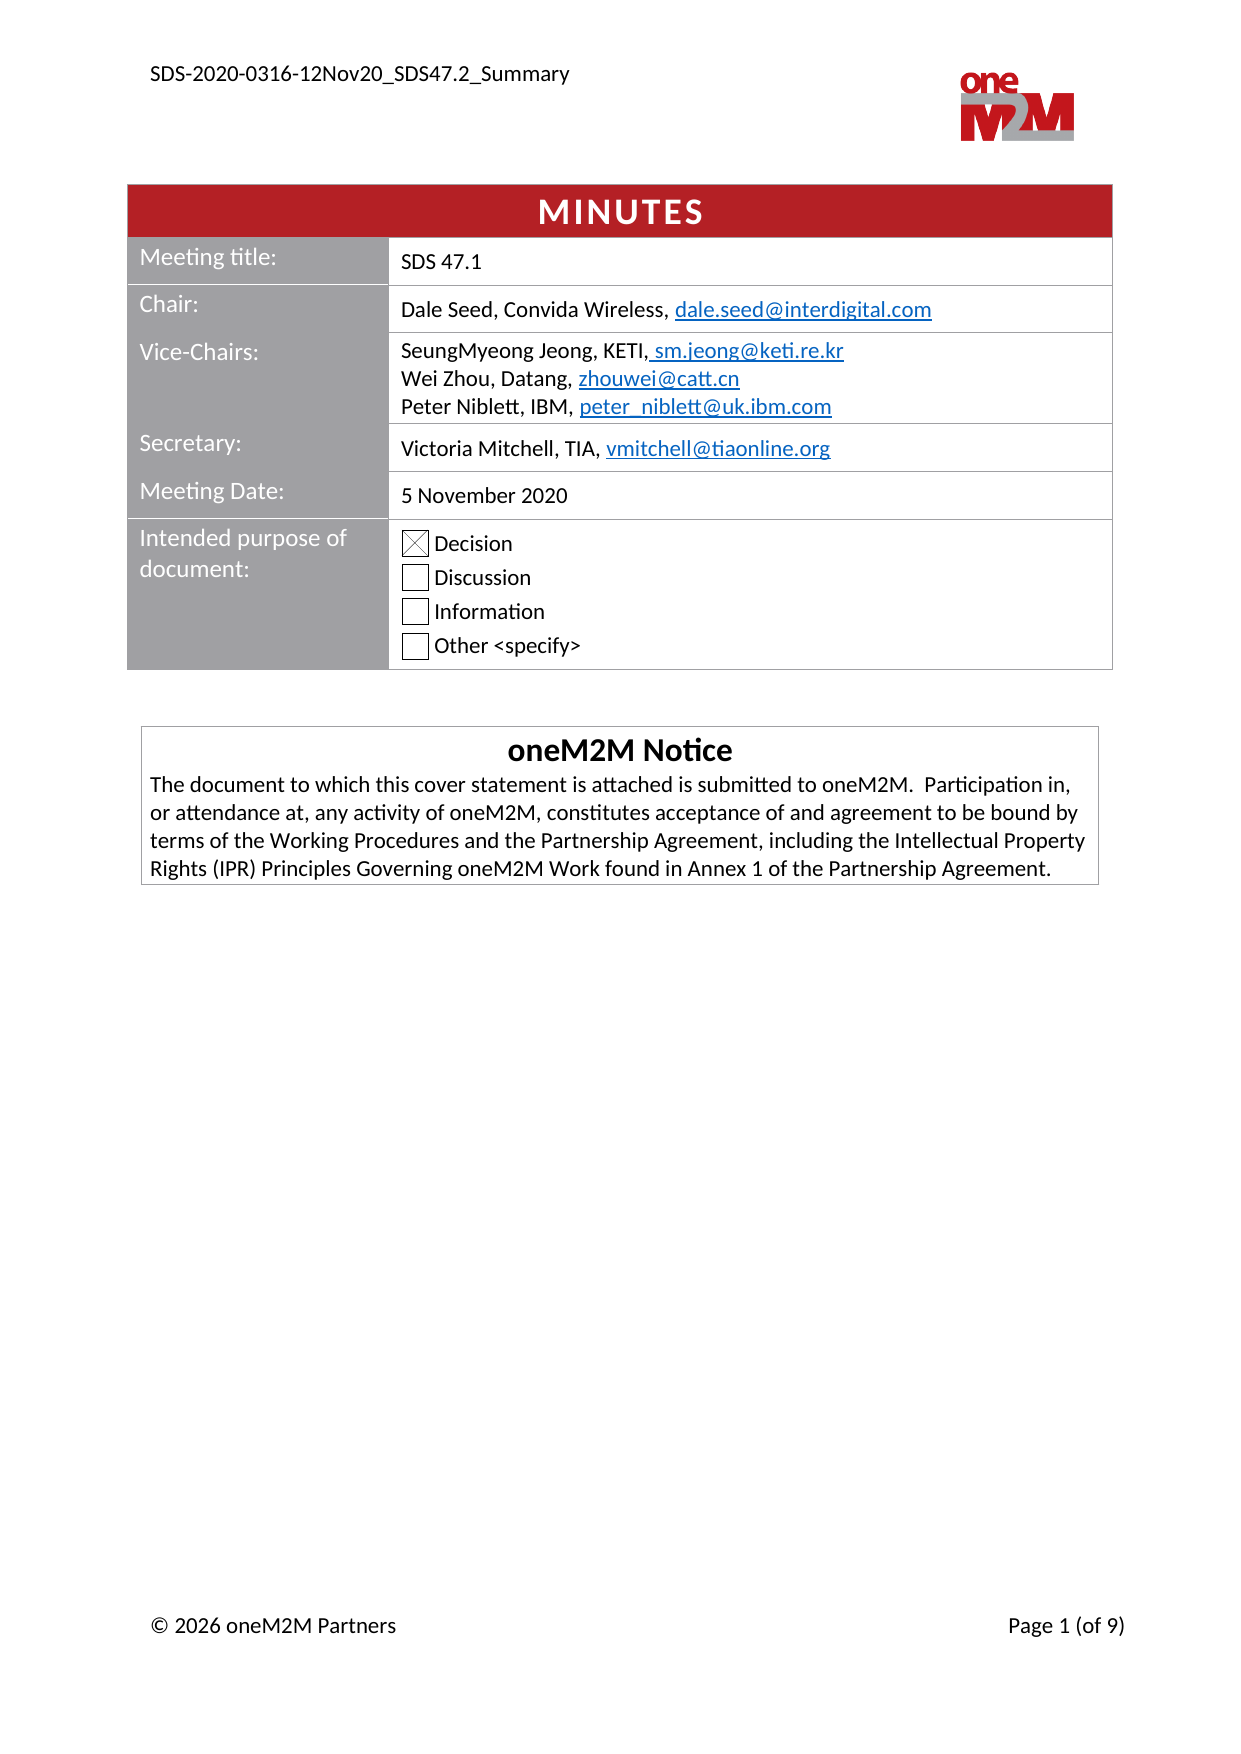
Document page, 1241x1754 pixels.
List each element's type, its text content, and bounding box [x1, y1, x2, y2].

table_cell Dale Seed, Convida Wireless, dale.seed@interdigital.com [389, 286, 1112, 332]
table_cell Decision Discussion Information Other <specify> [389, 520, 1112, 669]
text The document to which this cover statement is attached is submitted to oneM2M. Participation in, or attendance at, any activity of oneM2M, constitutes acceptance of and agreement to be bound by terms of the Working Procedures and the Partnership Agreement, including the Intellectual Property Rights (IPR) Principles Governing oneM2M Work found in Annex 1 of the Partnership Agreement. [142, 767, 1098, 884]
table_cell Meeting title: [128, 238, 388, 284]
table_cell Secretary: [128, 424, 388, 471]
table_cell 5 November 2020 [389, 472, 1112, 518]
table_cell SDS 47.1 [389, 238, 1112, 284]
table_cell Vice-Chairs: [128, 333, 388, 423]
table_cell SeungMyeong Jeong, KETI, sm.jeong@keti.re.kr Wei Zhou, Datang, zhouwei@catt.cn Peter Niblett, IBM, peter_niblett@uk.ibm.com [389, 333, 1112, 423]
table_cell Meeting Date: [128, 472, 388, 518]
table_cell Intended purpose of document: [128, 520, 388, 669]
table_cell Victoria Mitchell, TIA, vmitchell@tiaonline.org [389, 424, 1112, 471]
title oneM2M Notice [142, 727, 1098, 767]
picture [946, 58, 1088, 156]
table_header MINUTES [128, 185, 1112, 237]
table_cell Chair: [128, 286, 388, 332]
